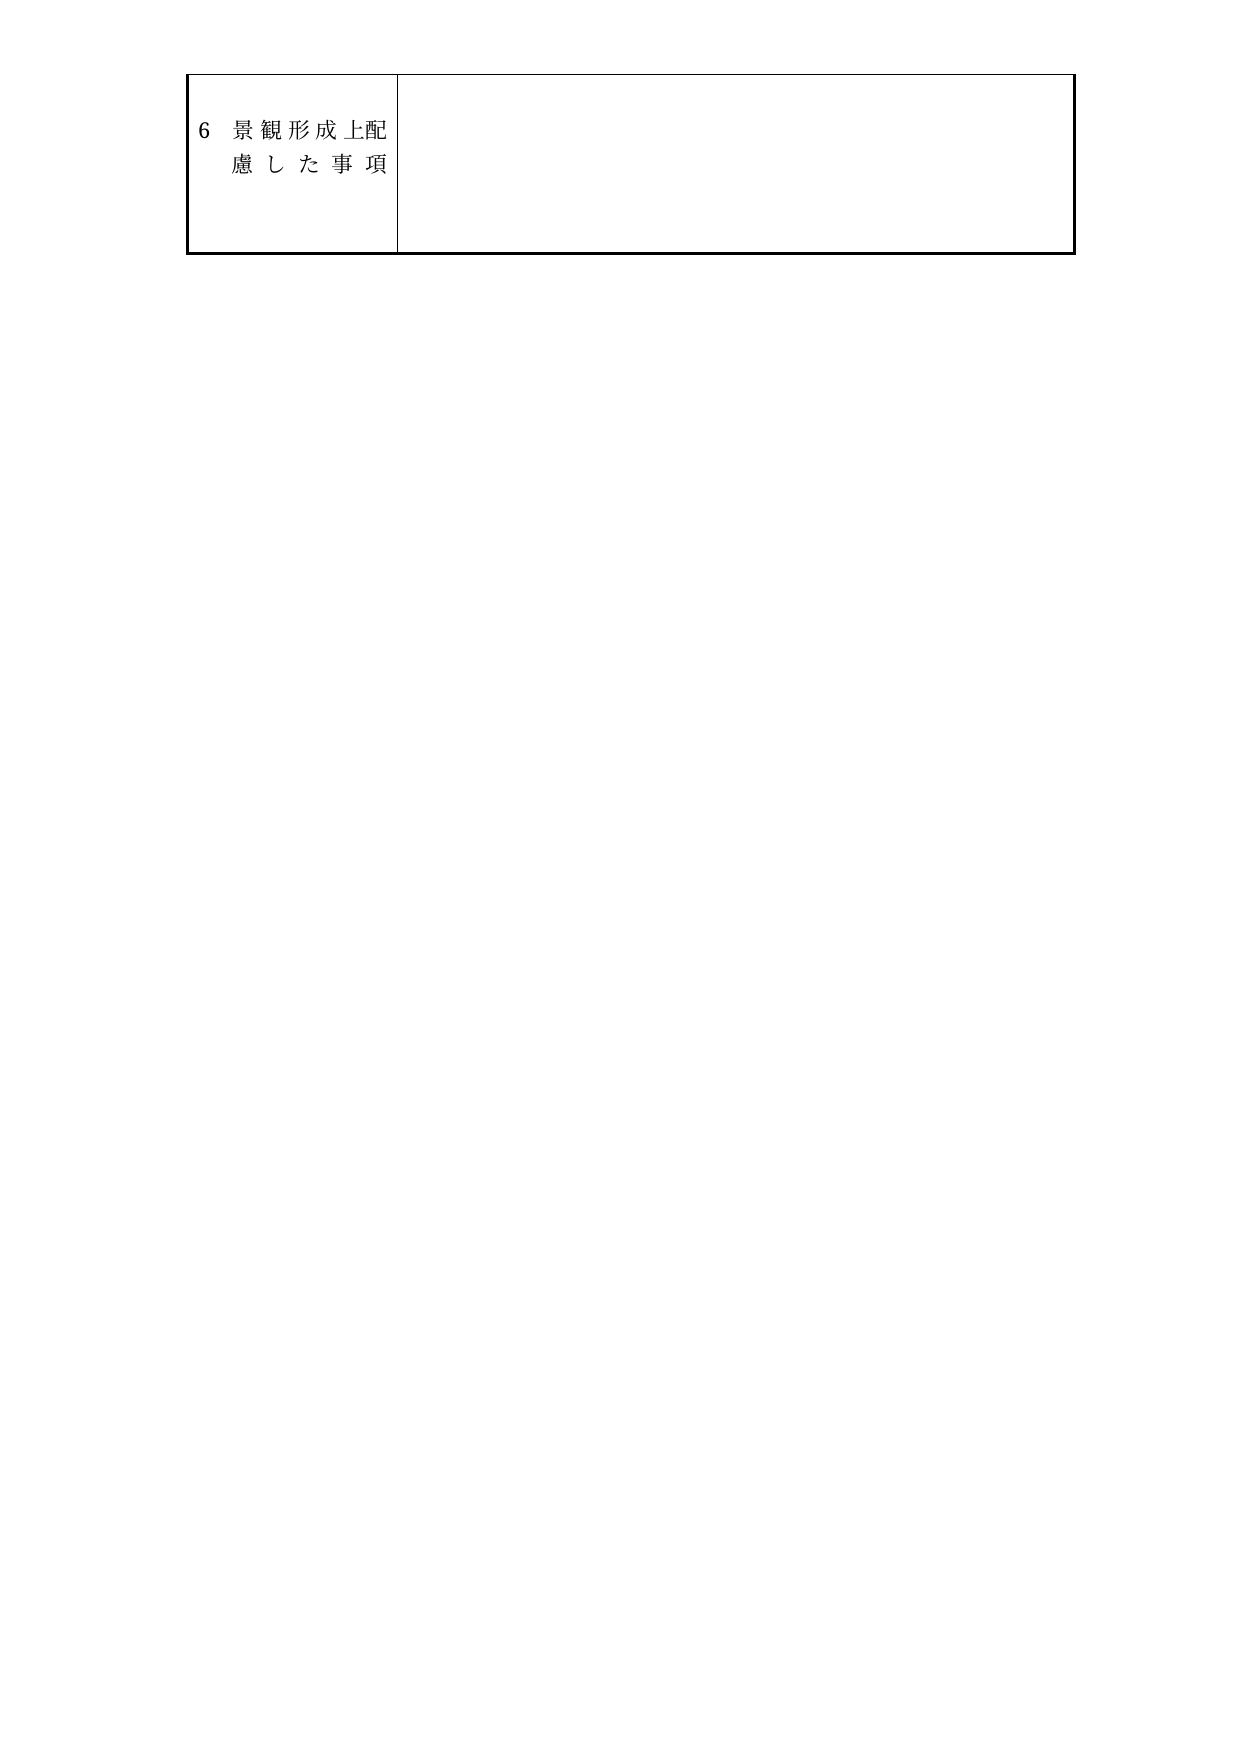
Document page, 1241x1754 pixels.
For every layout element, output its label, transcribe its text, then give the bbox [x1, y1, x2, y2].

table_cell 6 景観形成上配慮した事項 [189, 75, 397, 252]
table_cell [398, 75, 1073, 252]
